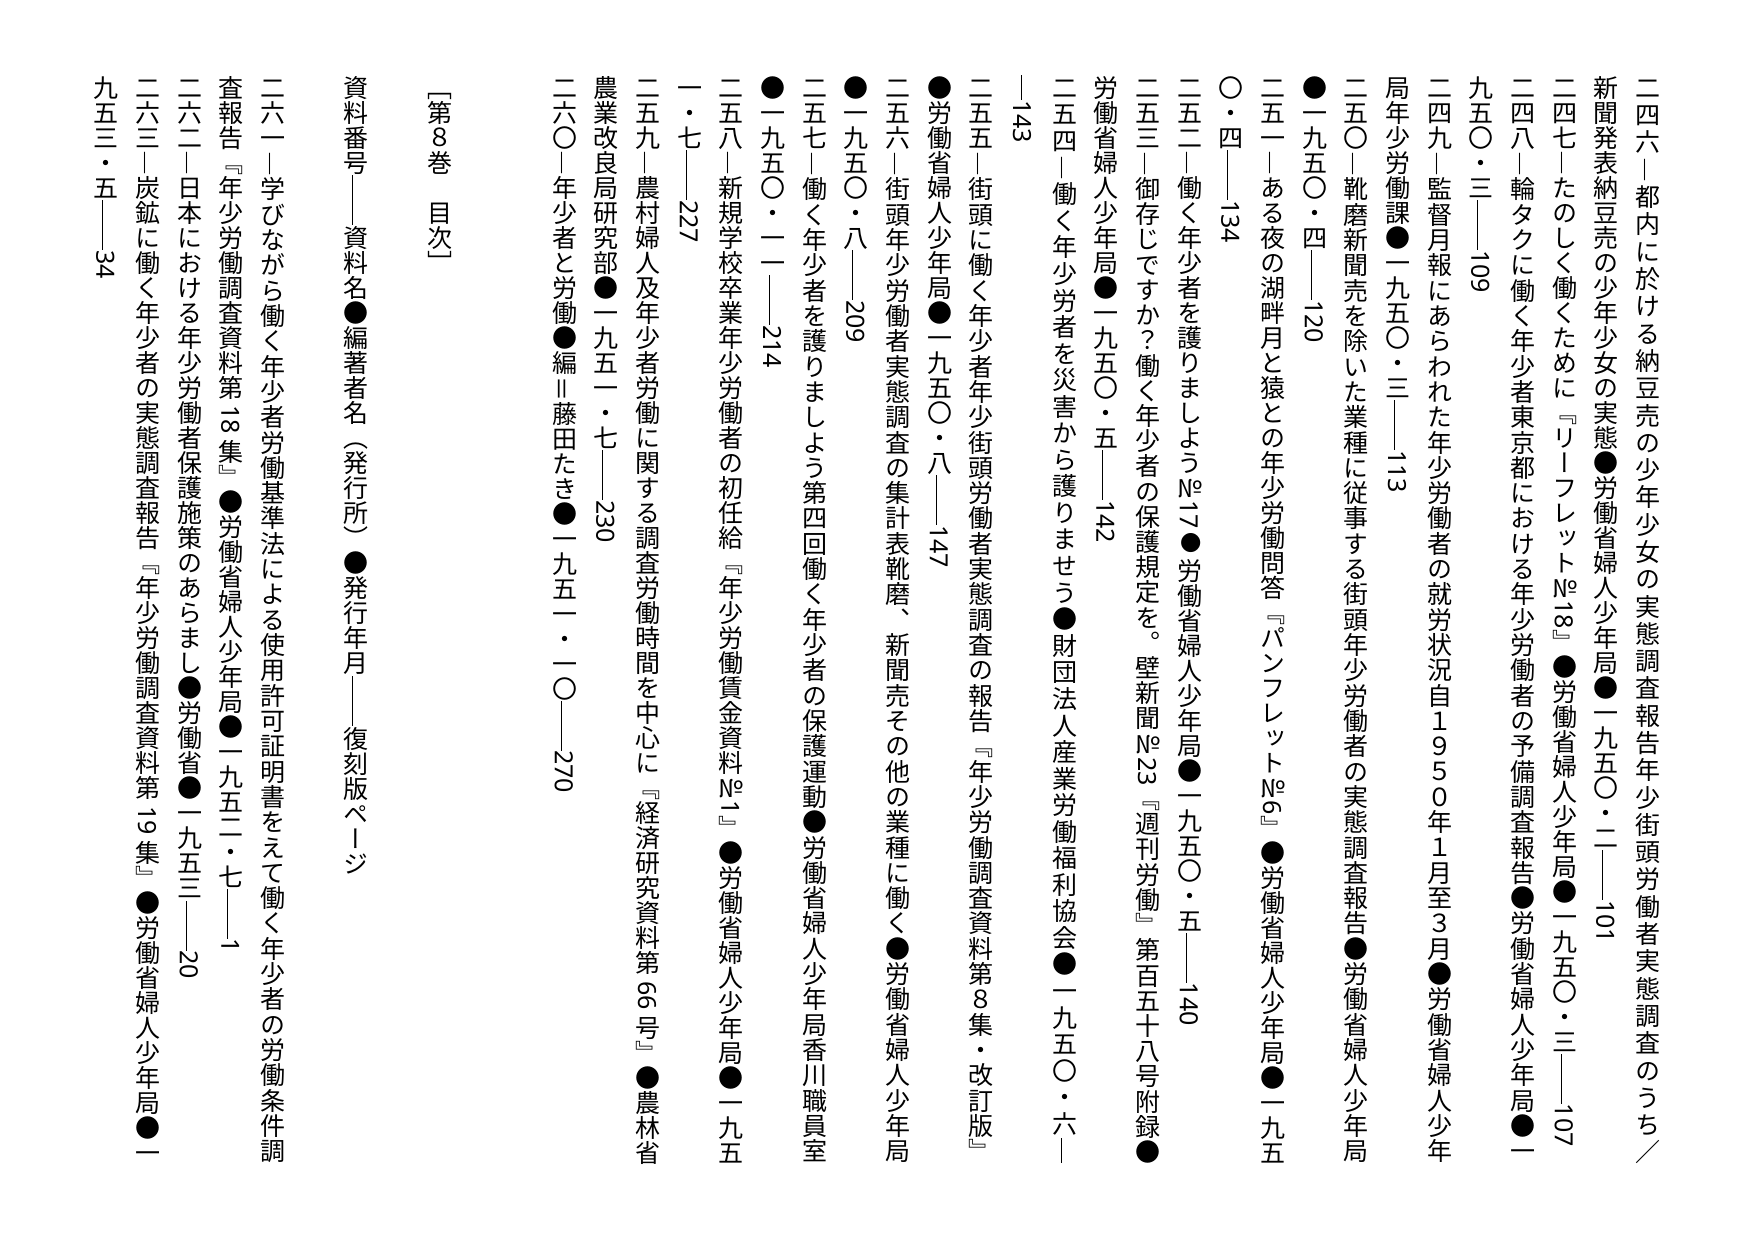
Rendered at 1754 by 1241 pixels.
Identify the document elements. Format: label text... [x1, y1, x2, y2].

text 二六〇―年少者と労働●編＝藤田たき●一九五一・一〇──270 [544, 75, 585, 1165]
text 二四七―たのしく働くために『リーフレット№18』●労働省婦人少年局●一九五〇・三──107 [1544, 75, 1585, 1165]
text 二六一―学びながら働く年少者労働基準法による使用許可証明書をえて働く年少者の労働条件調査報告『年少労働調査資料第18集』●労働省婦人少年局●一九五二・七──1 [210, 75, 294, 1165]
text 二四九―監督月報にあらわれた年少労働者の就労状況自１９５０年１月至３月●労働省婦人少年局年少労働課●一九五〇・三──113 [1377, 75, 1460, 1165]
text 二五一―ある夜の湖畔月と猿との年少労働問答『パンフレット№6』●労働省婦人少年局●一九五〇・四──134 二五二―働く年少者を護りましよう№17●労働省婦人少年局●一九五〇・五──140 二五三―御存じですか？働く年少者の保護規定を。壁新聞№23『週刊労働』第百五十八号附録●労働省婦人少年局●一九五〇・五──142 二五四―働く年少労者を災害から護りませう●財団法人産業労働福利協会●一九五〇・六──143 [1002, 75, 1294, 1165]
text ［第８巻 目次］ [419, 75, 460, 1165]
text 二五八―新規学校卒業年少労働者の初任給『年少労働賃金資料№1』●労働省婦人少年局●一九五一・七──227 [669, 75, 752, 1165]
text 二四八―輪タクに働く年少者東京都における年少労働者の予備調査報告●労働省婦人少年局●一九五〇・三──109 [1460, 75, 1544, 1165]
text 資料番号──資料名●編著者名（発行所）●発行年月──復刻版ページ [335, 75, 377, 1165]
text 二四六―都内に於ける納豆売の少年少女の実態調査報告年少街頭労働者実態調査のうち／ 新聞発表納豆売の少年少女の実態●労働省婦人少年局●一九五〇・二──101 [1585, 75, 1669, 1165]
text 二六三―炭鉱に働く年少者の実態調査報告『年少労働調査資料第19集』●労働省婦人少年局●一九五三・五──34 [85, 75, 169, 1165]
text 二六二―日本における年少労働者保護施策のあらまし●労働省●一九五三──20 [169, 75, 210, 1165]
text 二五七―働く年少者を護りましよう第四回働く年少者の保護運動●労働省婦人少年局香川職員室●一九五〇・一一──214 [752, 75, 835, 1165]
text 二五〇―靴磨新聞売を除いた業種に従事する街頭年少労働者の実態調査報告●労働省婦人少年局●一九五〇・四──120 [1294, 75, 1377, 1165]
text 二五六―街頭年少労働者実態調査の集計表靴磨、新聞売その他の業種に働く●労働省婦人少年局●一九五〇・八──209 [835, 75, 919, 1165]
text 二五五―街頭に働く年少者年少街頭労働者実態調査の報告『年少労働調査資料第８集・改訂版』●労働省婦人少年局●一九五〇・八──147 [919, 75, 1002, 1165]
text 二五九―農村婦人及年少者労働に関する調査労働時間を中心に『経済研究資料第66号』●農林省農業改良局研究部●一九五一・七──230 [585, 75, 669, 1165]
